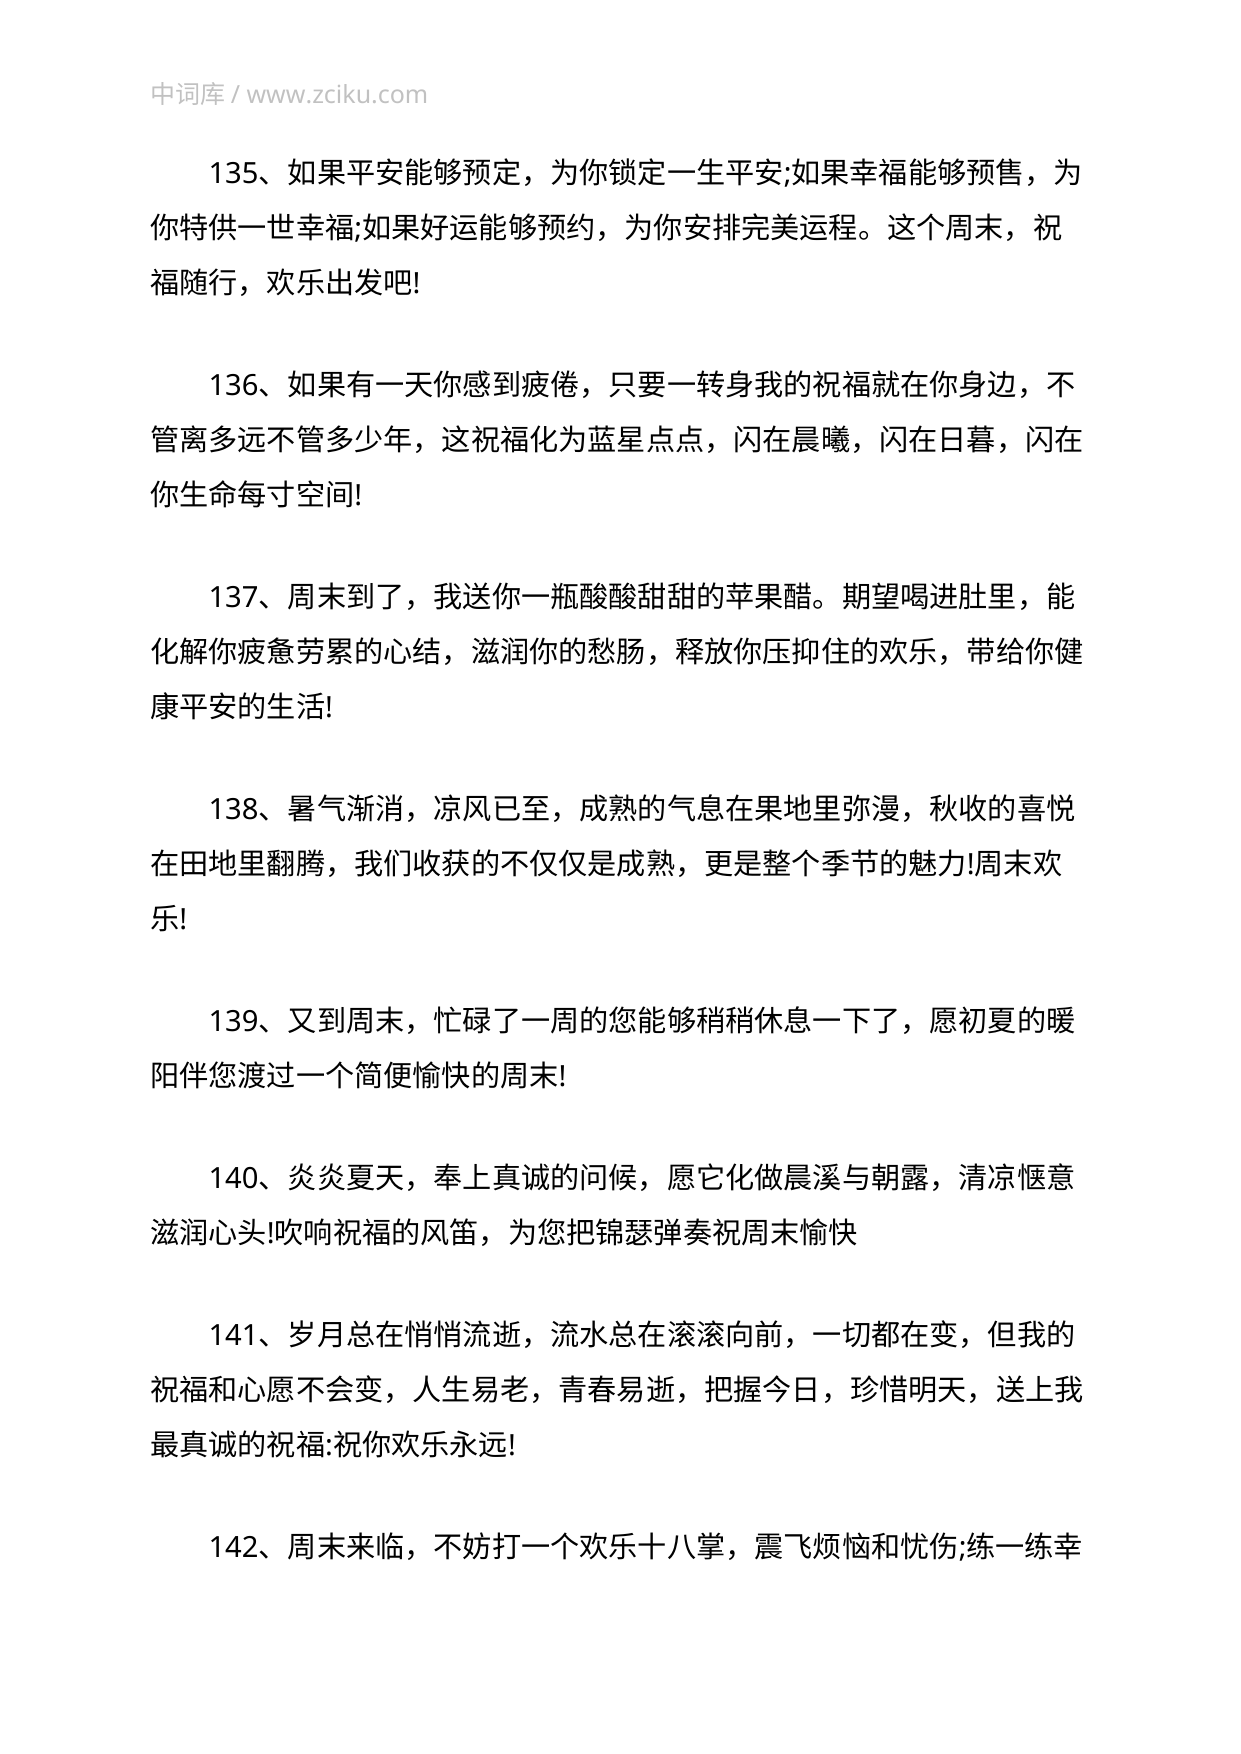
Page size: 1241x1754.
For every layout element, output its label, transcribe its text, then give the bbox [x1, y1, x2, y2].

text 137、周末到了，我送你一瓶酸酸甜甜的苹果醋。期望喝进肚里，能化解你疲惫劳累的心结，滋润你的愁肠，释放你压抑住的欢乐，带给你健康平安的生活! [150, 574, 1090, 726]
text 140、炎炎夏天，奉上真诚的问候，愿它化做晨溪与朝露，清凉惬意滋润心头!吹响祝福的风笛，为您把锦瑟弹奏祝周末愉快 [150, 1155, 1090, 1252]
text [150, 1523, 1090, 1566]
text 135、如果平安能够预定，为你锁定一生平安;如果幸福能够预售，为你特供一世幸福;如果好运能够预约，为你安排完美运程。这个周末，祝福随行，欢乐出发吧! [150, 150, 1090, 302]
text 141、岁月总在悄悄流逝，流水总在滚滚向前，一切都在变，但我的祝福和心愿不会变，人生易老，青春易逝，把握今日，珍惜明天，送上我最真诚的祝福:祝你欢乐永远! [150, 1312, 1090, 1464]
text 136、如果有一天你感到疲倦，只要一转身我的祝福就在你身边，不管离多远不管多少年，这祝福化为蓝星点点，闪在晨曦，闪在日暮，闪在你生命每寸空间! [150, 362, 1090, 514]
text 139、又到周末，忙碌了一周的您能够稍稍休息一下了，愿初夏的暖阳伴您渡过一个简便愉快的周末! [150, 998, 1090, 1095]
text 138、暑气渐消，凉风已至，成熟的气息在果地里弥漫，秋收的喜悦在田地里翻腾，我们收获的不仅仅是成熟，更是整个季节的魅力!周末欢乐! [150, 786, 1090, 938]
